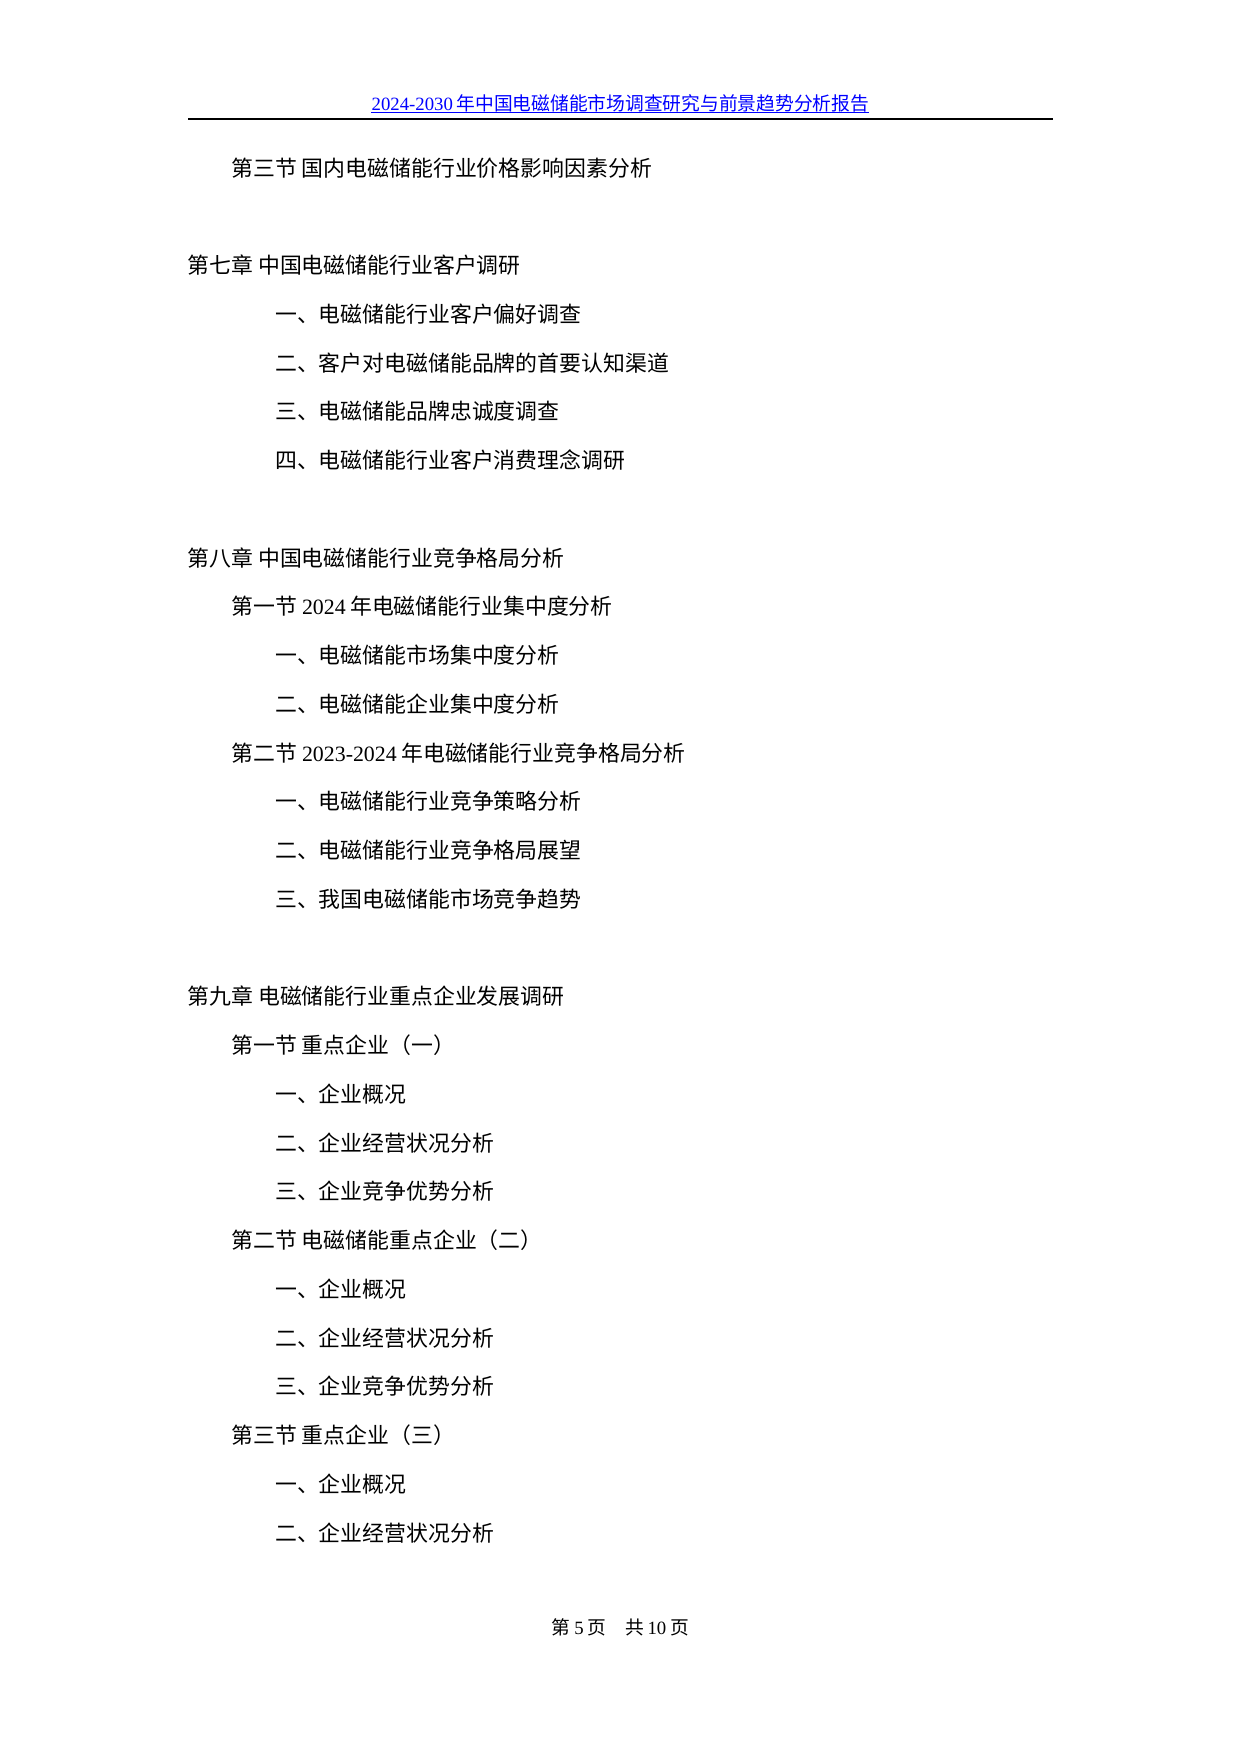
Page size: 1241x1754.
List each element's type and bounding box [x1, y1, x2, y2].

text [187, 150, 1053, 1548]
